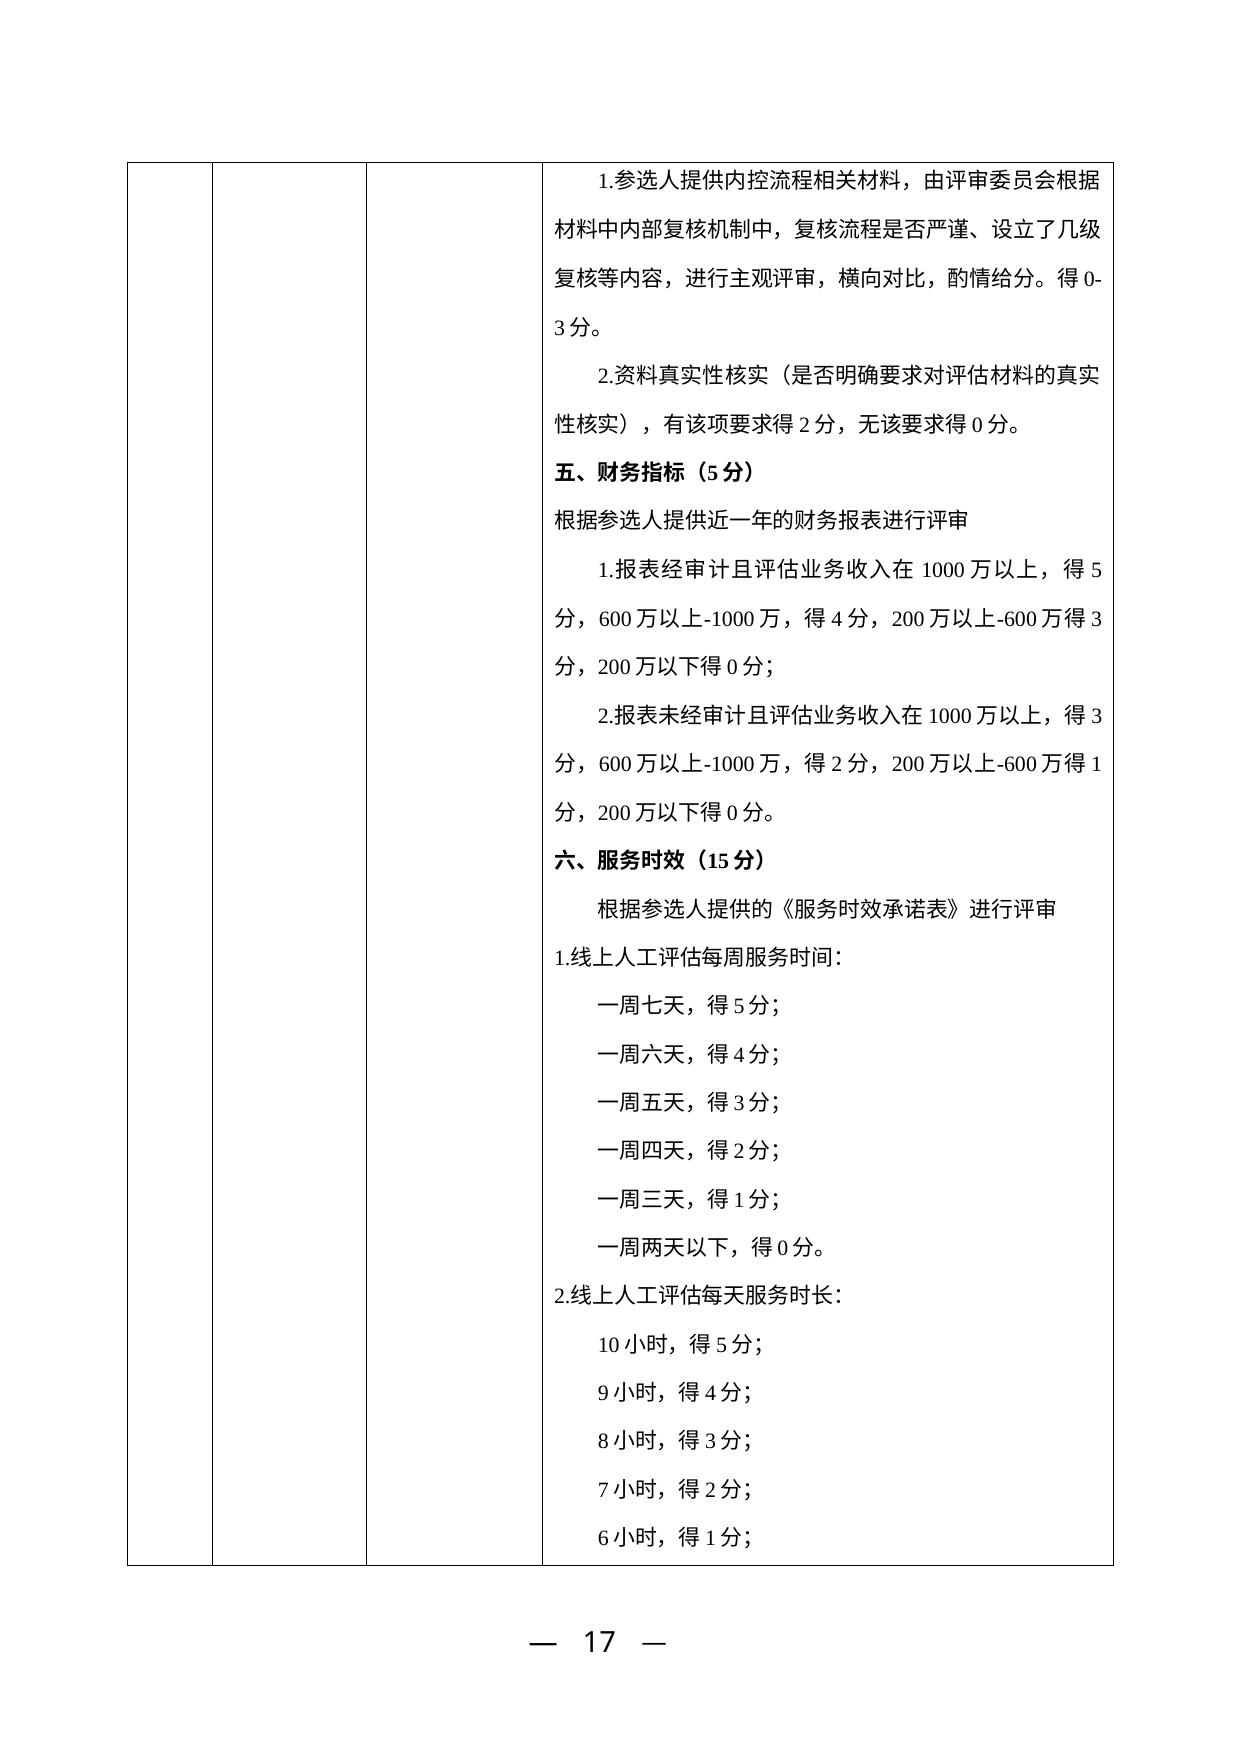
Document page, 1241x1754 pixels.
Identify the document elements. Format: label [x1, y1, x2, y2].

table_cell [543, 163, 1113, 1565]
